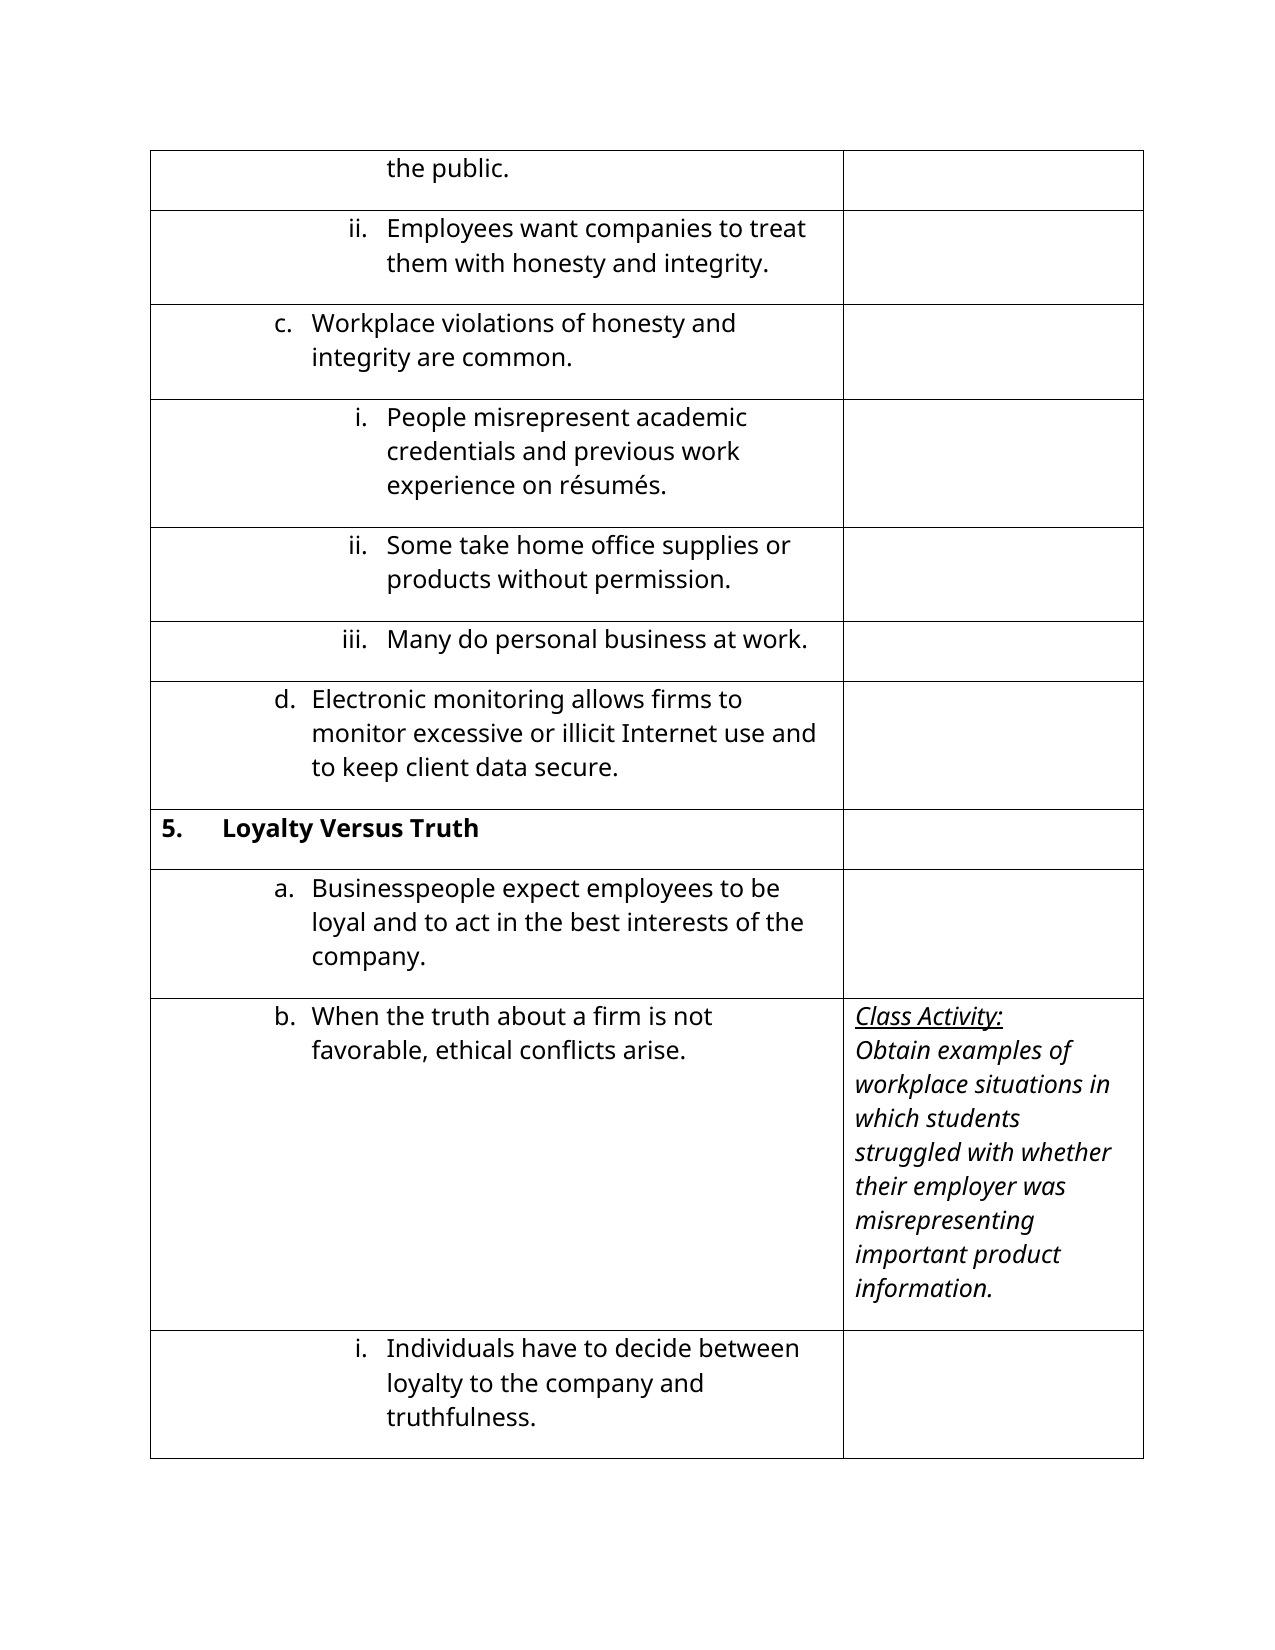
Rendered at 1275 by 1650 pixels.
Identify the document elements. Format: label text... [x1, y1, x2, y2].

table_cell Many do personal business at work. [151, 622, 843, 681]
table_cell [844, 305, 1143, 398]
table_cell Individuals have to decide between loyalty to the company and truthfulness. [151, 1331, 843, 1458]
table_cell [844, 870, 1143, 997]
table_cell When the truth about a firm is not favorable, ethical conflicts arise. [151, 999, 843, 1330]
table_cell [151, 151, 843, 210]
table_cell [844, 211, 1143, 304]
table_cell [844, 400, 1143, 527]
table_cell [844, 622, 1143, 681]
table_cell Electronic monitoring allows firms to monitor excessive or illicit Internet use and to keep client data secure. [151, 682, 843, 809]
table_cell Businesspeople expect employees to be loyal and to act in the best interests of the company. [151, 870, 843, 997]
table_cell Class Activity: Obtain examples of workplace situations in which students struggled with whether their employer was misrepresenting important product information. [844, 999, 1143, 1330]
table_cell 5. Loyalty Versus Truth [151, 810, 843, 869]
table_cell [844, 528, 1143, 621]
table_cell Some take home office supplies or products without permission. [151, 528, 843, 621]
table_cell People misrepresent academic credentials and previous work experience on résumés. [151, 400, 843, 527]
table_cell [844, 810, 1143, 869]
table_cell [844, 1331, 1143, 1458]
table_cell [844, 151, 1143, 210]
table_cell [844, 682, 1143, 809]
table_cell Workplace violations of honesty and integrity are common. [151, 305, 843, 398]
table_cell Employees want companies to treat them with honesty and integrity. [151, 211, 843, 304]
